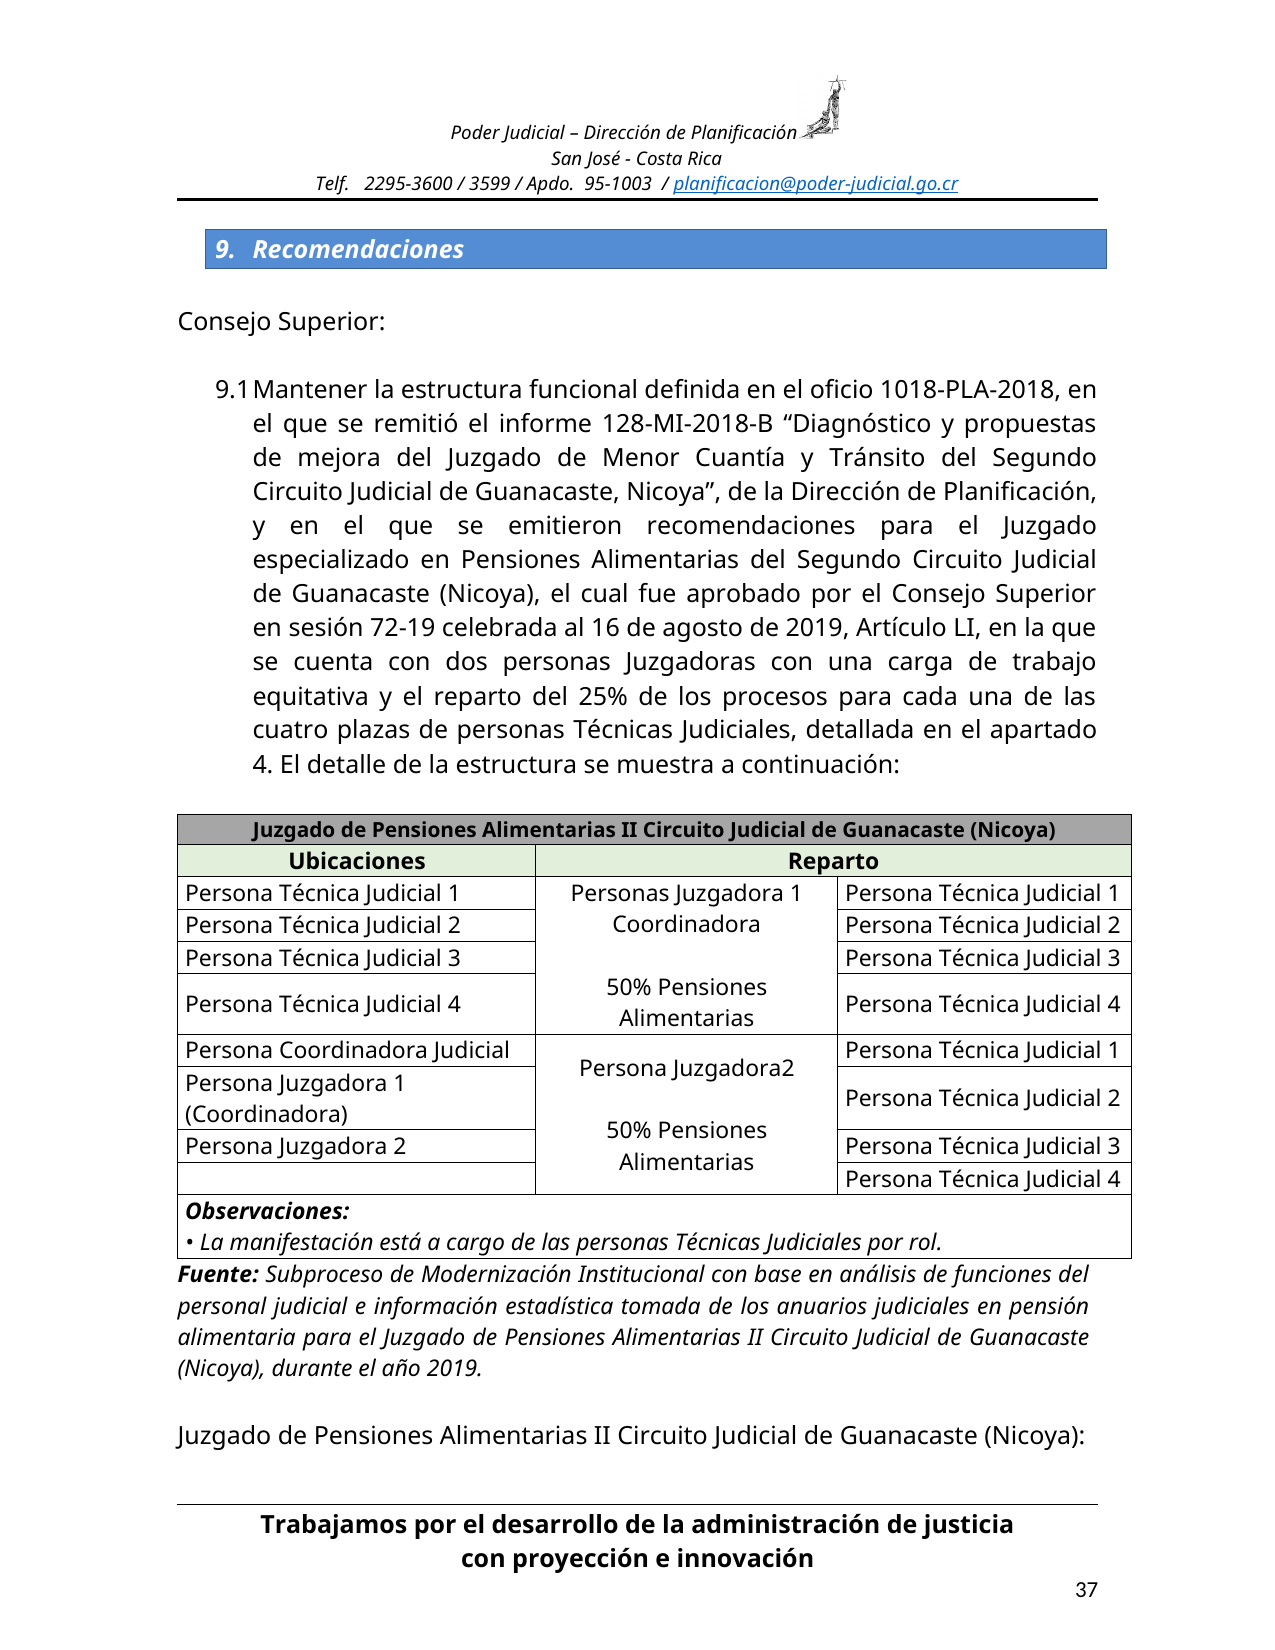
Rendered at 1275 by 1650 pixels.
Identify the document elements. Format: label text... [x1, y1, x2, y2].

table_cell Persona Técnica Judicial 4 [178, 974, 535, 1033]
text Juzgado de Pensiones Alimentarias II Circuito Judicial de Guanacaste (Nicoya): [177, 1417, 1098, 1452]
table_header Juzgado de Pensiones Alimentarias II Circuito Judicial de Guanacaste (Nicoya) [178, 815, 1131, 844]
table_cell Persona Juzgadora 2 [178, 1130, 535, 1162]
table_cell Persona Técnica Judicial 3 [838, 942, 1131, 973]
table_cell Persona Técnica Judicial 2 [178, 910, 535, 941]
table_cell Persona Técnica Judicial 1 [838, 877, 1131, 908]
table_cell Ubicaciones [178, 845, 535, 876]
text Consejo Superior: [177, 303, 1098, 337]
subtitle Recomendaciones [206, 230, 1106, 268]
table_cell Reparto [536, 845, 1131, 876]
table_cell Persona Técnica Judicial 3 [838, 1130, 1131, 1162]
picture [797, 73, 848, 140]
table_cell Persona Técnica Judicial 1 [838, 1035, 1131, 1066]
table_cell Persona Juzgadora 1 (Coordinadora) [178, 1067, 535, 1129]
table_cell Persona Técnica Judicial 2 [838, 1067, 1131, 1129]
table_cell Persona Técnica Judicial 4 [838, 974, 1131, 1033]
table_cell Observaciones: • La manifestación está a cargo de las personas Técnicas Judiciales por rol. [178, 1195, 1131, 1257]
table_cell Personas Juzgadora 1 Coordinadora 50% Pensiones Alimentarias [536, 877, 837, 1033]
list Mantener la estructura funcional definida en el oficio 1018-PLA-2018, en el que se remitió el informe 128-MI-2018-B “Diagnóstico y propuestas de mejora del Juzgado de Menor Cuantía y Tránsito del Segundo Circuito Judicial de Guanacaste, Nicoya”, de la Dirección de Planificación, y en el que se emitieron recomendaciones para el Juzgado especializado en Pensiones Alimentarias del Segundo Circuito Judicial de Guanacaste (Nicoya), el cual fue aprobado por el Consejo Superior en sesión 72-19 celebrada al 16 de agosto de 2019, Artículo LI, en la que se cuenta con dos personas Juzgadoras con una carga de trabajo equitativa y el reparto del 25% de los procesos para cada una de las cuatro plazas de personas Técnicas Judiciales, detallada en el apartado 4. El detalle de la estructura se muestra a continuación: [215, 372, 1098, 780]
table_cell Persona Técnica Judicial 3 [178, 942, 535, 973]
table_cell Persona Técnica Judicial 4 [838, 1163, 1131, 1194]
table_cell [178, 1163, 535, 1194]
table_cell Persona Técnica Judicial 2 [838, 910, 1131, 941]
text Fuente: Subproceso de Modernización Institucional con base en análisis de funciones del personal judicial e información estadística tomada de los anuarios judiciales en pensión alimentaria para el Juzgado de Pensiones Alimentarias II Circuito Judicial de Guanacaste (Nicoya), durante el año 2019. [177, 1259, 1093, 1383]
table_cell Persona Coordinadora Judicial [178, 1035, 535, 1066]
table_cell Persona Técnica Judicial 1 [178, 877, 535, 908]
table_cell Persona Juzgadora2 50% Pensiones Alimentarias [536, 1035, 837, 1194]
